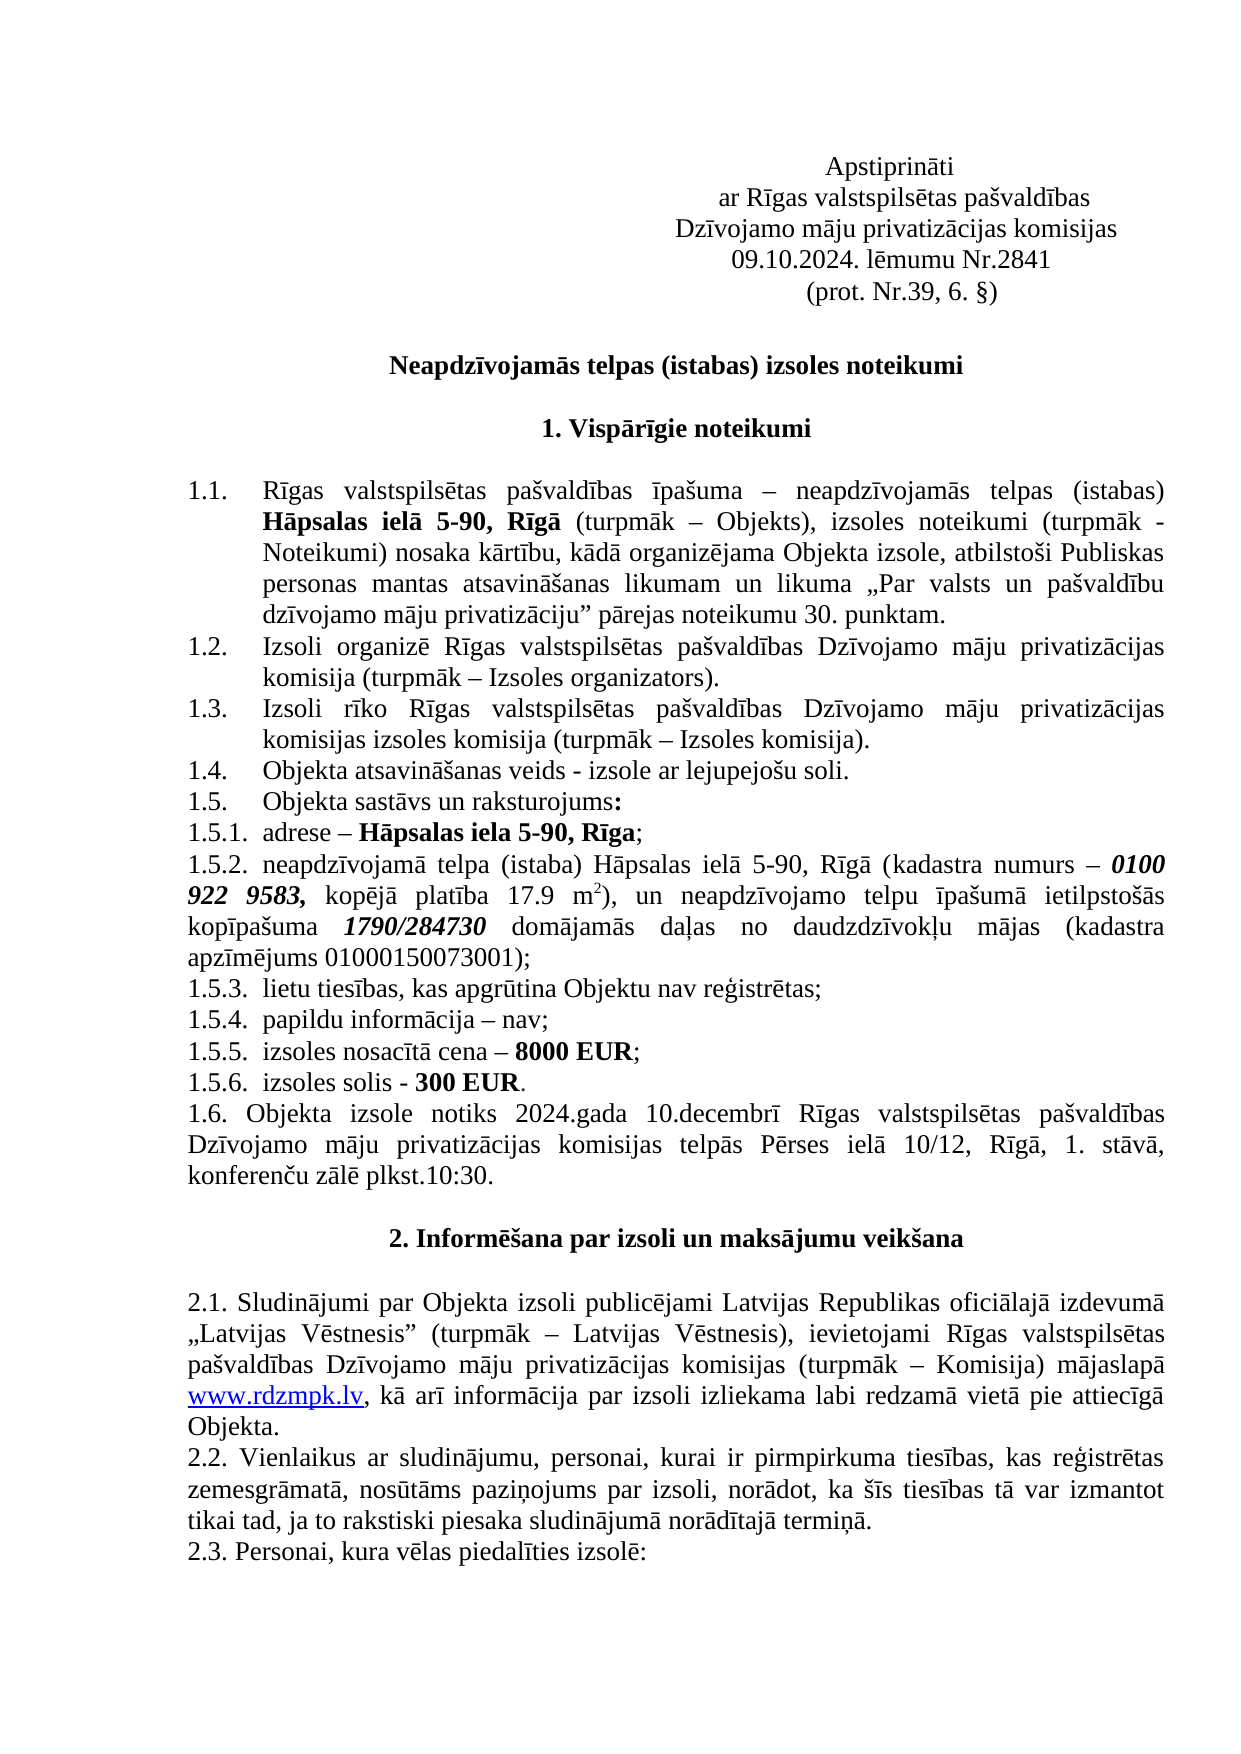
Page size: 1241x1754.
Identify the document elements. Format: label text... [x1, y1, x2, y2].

text 1.5. Objekta sastāvs un raksturojums: [187, 785, 1165, 817]
list Rīgas valstspilsētas pašvaldības īpašuma – neapdzīvojamās telpas (istabas) Hāpsalas ielā 5-90, Rīgā (turpmāk – Objekts), izsoles noteikumi (turpmāk - Noteikumi) nosaka kārtību, kādā organizējama Objekta izsole, atbilstoši Publiskas personas mantas atsavināšanas likumam un likuma „Par valsts un pašvaldību dzīvojamo māju privatizāciju” pārejas noteikumu 30. punktam. [187, 474, 1165, 630]
text 1.5.2. neapdzīvojamā telpa (istaba) Hāpsalas ielā 5-90, Rīgā (kadastra numurs – 0100 922 9583, kopējā platība 17.9 m2), un neapdzīvojamo telpu īpašumā ietilpstošās kopīpašuma 1790/284730 domājamās daļas no daudzdzīvokļu mājas (kadastra apzīmējums 01000150073001); [187, 848, 1165, 972]
text 1.5.3. lietu tiesības, kas apgrūtina Objektu nav reģistrētas; [187, 972, 1165, 1003]
text 1.6. Objekta izsole notiks 2024.gada 10.decembrī Rīgas valstspilsētas pašvaldības Dzīvojamo māju privatizācijas komisijas telpās Pērses ielā 10/12, Rīgā, 1. stāvā, konferenču zālē plkst.10:30. [187, 1097, 1165, 1190]
text 1.5.6. izsoles solis - 300 EUR. [187, 1066, 1165, 1097]
text Dzīvojamo māju privatizācijas komisijas [600, 212, 1165, 243]
text 2.3. Personai, kura vēlas piedalīties izsolē: [187, 1535, 1165, 1566]
list Izsoli rīko Rīgas valstspilsētas pašvaldības Dzīvojamo māju privatizācijas komisijas izsoles komisija (turpmāk – Izsoles komisija). [187, 692, 1165, 754]
text Apstiprināti [825, 150, 1165, 181]
text 09.10.2024. lēmumu Nr.2841 [656, 243, 1165, 274]
text 1.5.5. izsoles nosacītā cena – 8000 EUR; [187, 1034, 1165, 1066]
text 1.5.4. papildu informācija – nav; [187, 1003, 1165, 1034]
text (prot. Nr.39, 6. §) [731, 274, 1165, 306]
text 2.1. Sludinājumi par Objekta izsoli publicējami Latvijas Republikas oficiālajā izdevumā „Latvijas Vēstnesis” (turpmāk – Latvijas Vēstnesis), ievietojami Rīgas valstspilsētas pašvaldības Dzīvojamo māju privatizācijas komisijas (turpmāk – Komisija) mājaslapā www.rdzmpk.lv, kā arī informācija par izsoli izliekama labi redzamā vietā pie attiecīgā Objekta. [187, 1286, 1165, 1442]
text 2. Informēšana par izsoli un maksājumu veikšana [187, 1222, 1165, 1254]
title 1. Vispārīgie noteikumi [187, 412, 1165, 443]
title Neapdzīvojamās telpas (istabas) izsoles noteikumi [187, 349, 1165, 381]
text 2.2. Vienlaikus ar sludinājumu, personai, kurai ir pirmpirkuma tiesības, kas reģistrētas zemesgrāmatā, nosūtāms paziņojums par izsoli, norādot, ka šīs tiesības tā var izmantot tikai tad, ja to rakstiski piesaka sludinājumā norādītajā termiņā. [187, 1442, 1165, 1535]
text 1.4. Objekta atsavināšanas veids - izsole ar lejupejošu soli. [187, 754, 1165, 785]
list Izsoli organizē Rīgas valstspilsētas pašvaldības Dzīvojamo māju privatizācijas komisija (turpmāk – Izsoles organizators). [187, 630, 1165, 692]
text ar Rīgas valstspilsētas pašvaldības [562, 181, 1165, 212]
text 1.5.1. adrese – Hāpsalas iela 5-90, Rīga; [187, 817, 1165, 848]
